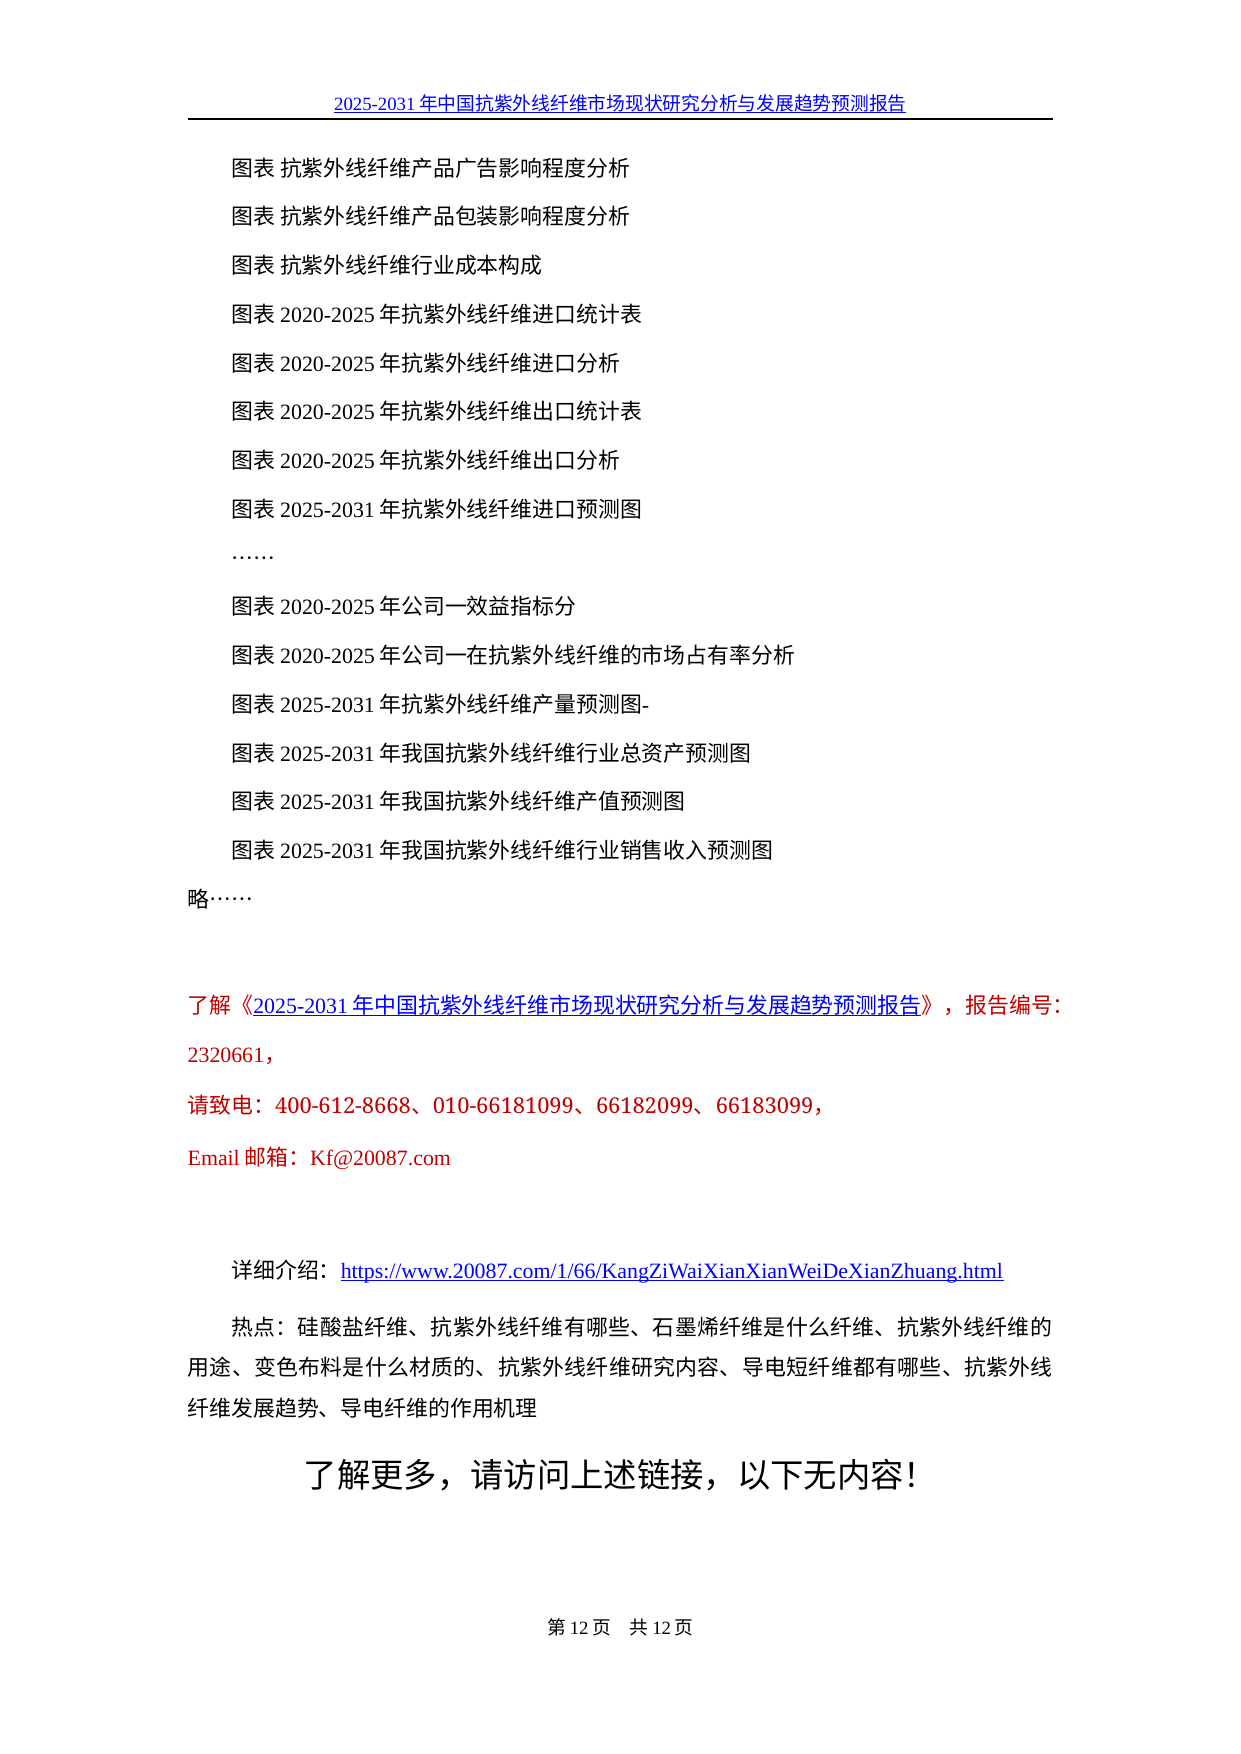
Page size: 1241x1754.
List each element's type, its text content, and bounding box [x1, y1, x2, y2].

text 请致电：400-612-8668、010-66181099、66182099、66183099， [187, 1088, 1053, 1121]
title 了解更多，请访问上述链接，以下无内容！ [187, 1441, 1053, 1506]
text Email邮箱：Kf@20087.com [187, 1140, 1053, 1172]
text 详细介绍：https://www.20087.com/1/66/KangZiWaiXianXianWeiDeXianZhuang.html [187, 1253, 1053, 1285]
text 了解《2025-2031年中国抗紫外线纤维市场现状研究分析与发展趋势预测报告》，报告编号：2320661， [187, 988, 1053, 1069]
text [187, 150, 1053, 914]
text 热点：硅酸盐纤维、抗紫外线纤维有哪些、石墨烯纤维是什么纤维、抗紫外线纤维的用途、变色布料是什么材质的、抗紫外线纤维研究内容、导电短纤维都有哪些、抗紫外线纤维发展趋势、导电纤维的作用机理 [187, 1309, 1053, 1423]
